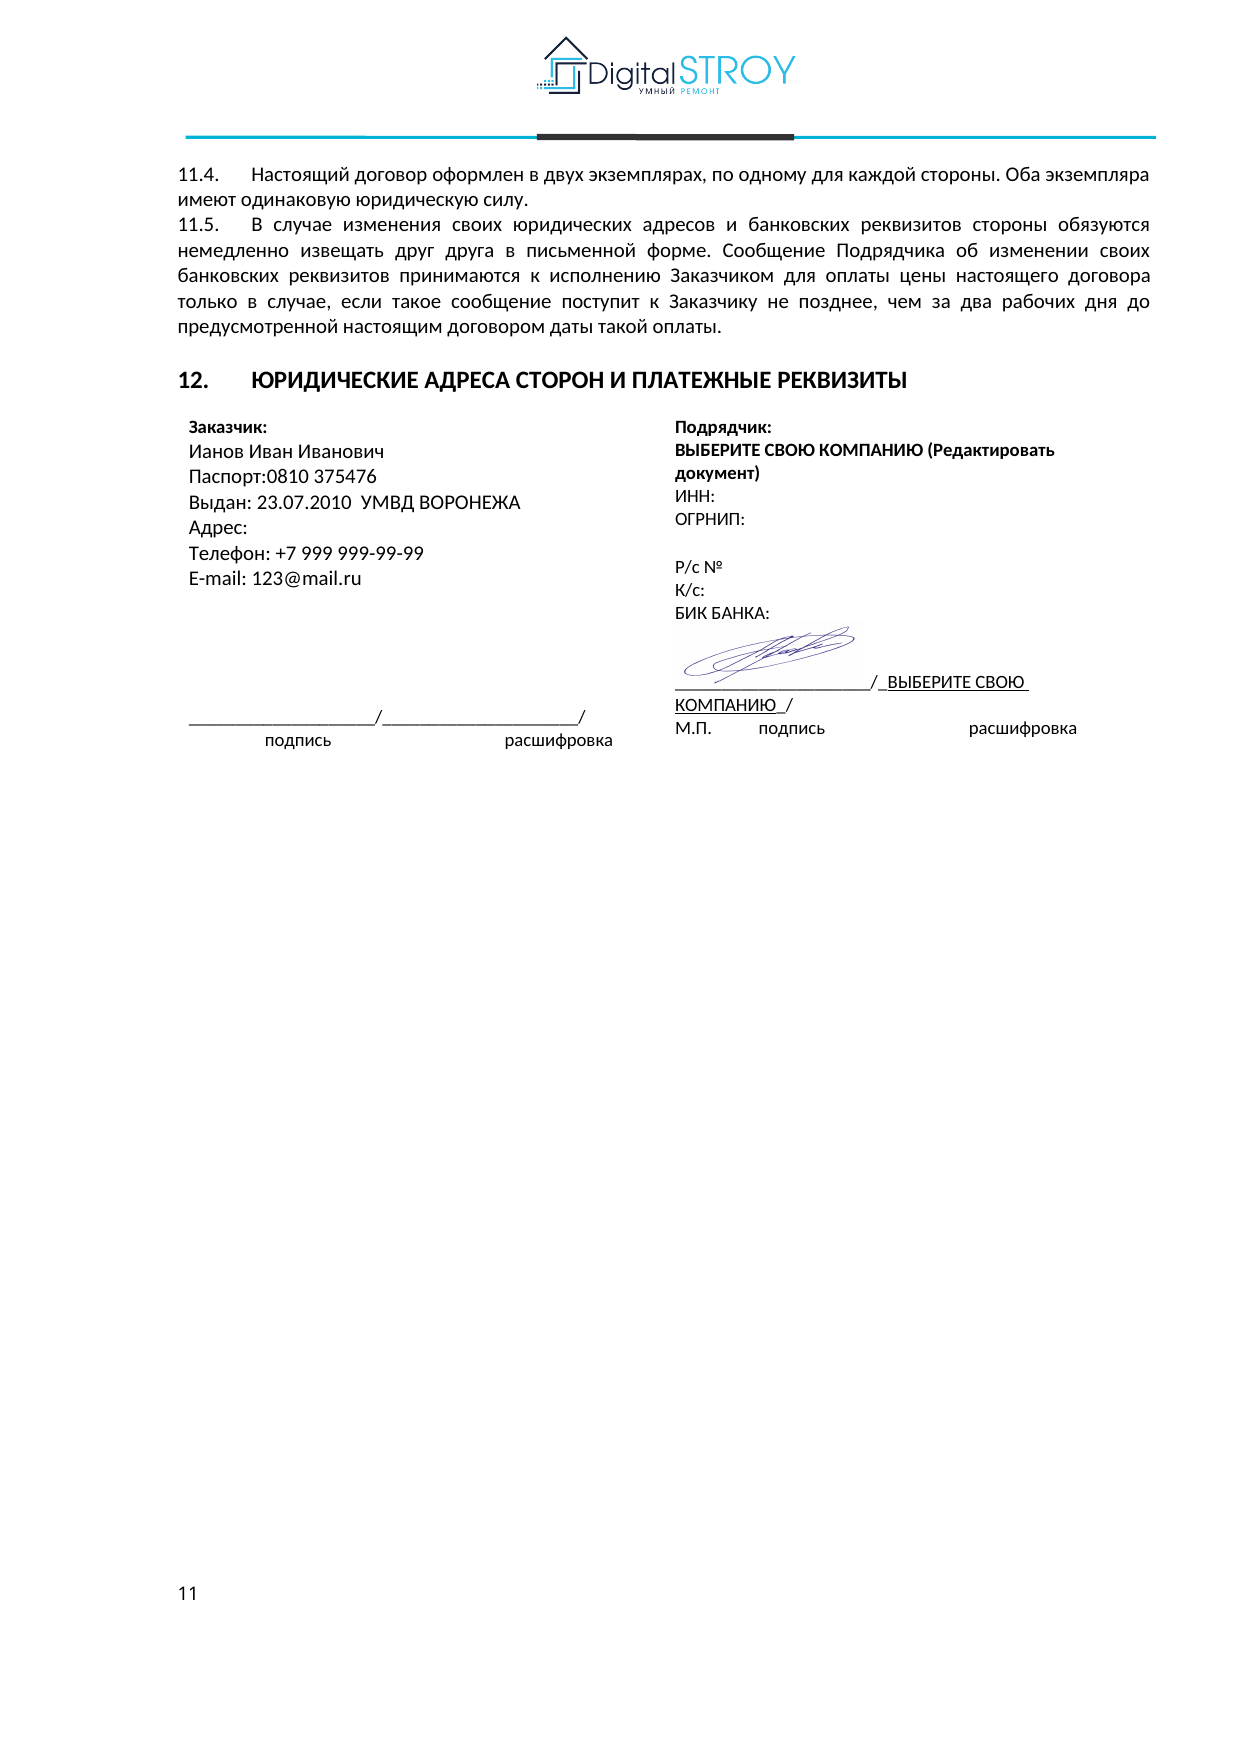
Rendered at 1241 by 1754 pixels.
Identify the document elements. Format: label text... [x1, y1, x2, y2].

text 11.4. Настоящий договор оформлен в двух экземплярах, по одному для каждой стороны. Оба экземпляра имеют одинаковую юридическую силу. [177, 161, 1152, 212]
table_header Подрядчик: ВЫБЕРИТЕ СВОЮ КОМПАНИЮ (Редактировать документ) ИНН: ОГРНИП: Р/с № К/с: БИК БАНКА: _____________________/_ВЫБЕРИТЕ СВОЮ КОМПАНИЮ_/ М.П. подпись расшифровка [664, 415, 1150, 772]
picture [677, 621, 863, 687]
table_header Заказчик: Ианов Иван Иванович Паспорт:0810 375476 Выдан: 23.07.2010 УМВД ВОРОНЕЖА Адрес: Телефон: +7 999 999-99-99 E-mail: 123@mail.ru ____________________/_____________________/ подпись расшифровка [177, 415, 663, 772]
text 12. ЮРИДИЧЕСКИЕ АДРЕСА СТОРОН И ПЛАТЕЖНЫЕ РЕКВИЗИТЫ [177, 364, 1152, 394]
text 11.5. В случае изменения своих юридических адресов и банковских реквизитов стороны обязуются немедленно извещать друг друга в письменной форме. Сообщение Подрядчика об изменении своих банковских реквизитов принимаются к исполнению Заказчиком для оплаты цены настоящего договора только в случае, если такое сообщение поступит к Заказчику не позднее, чем за два рабочих дня до предусмотренной настоящим договором даты такой оплаты. [177, 212, 1152, 339]
picture [537, 36, 796, 96]
